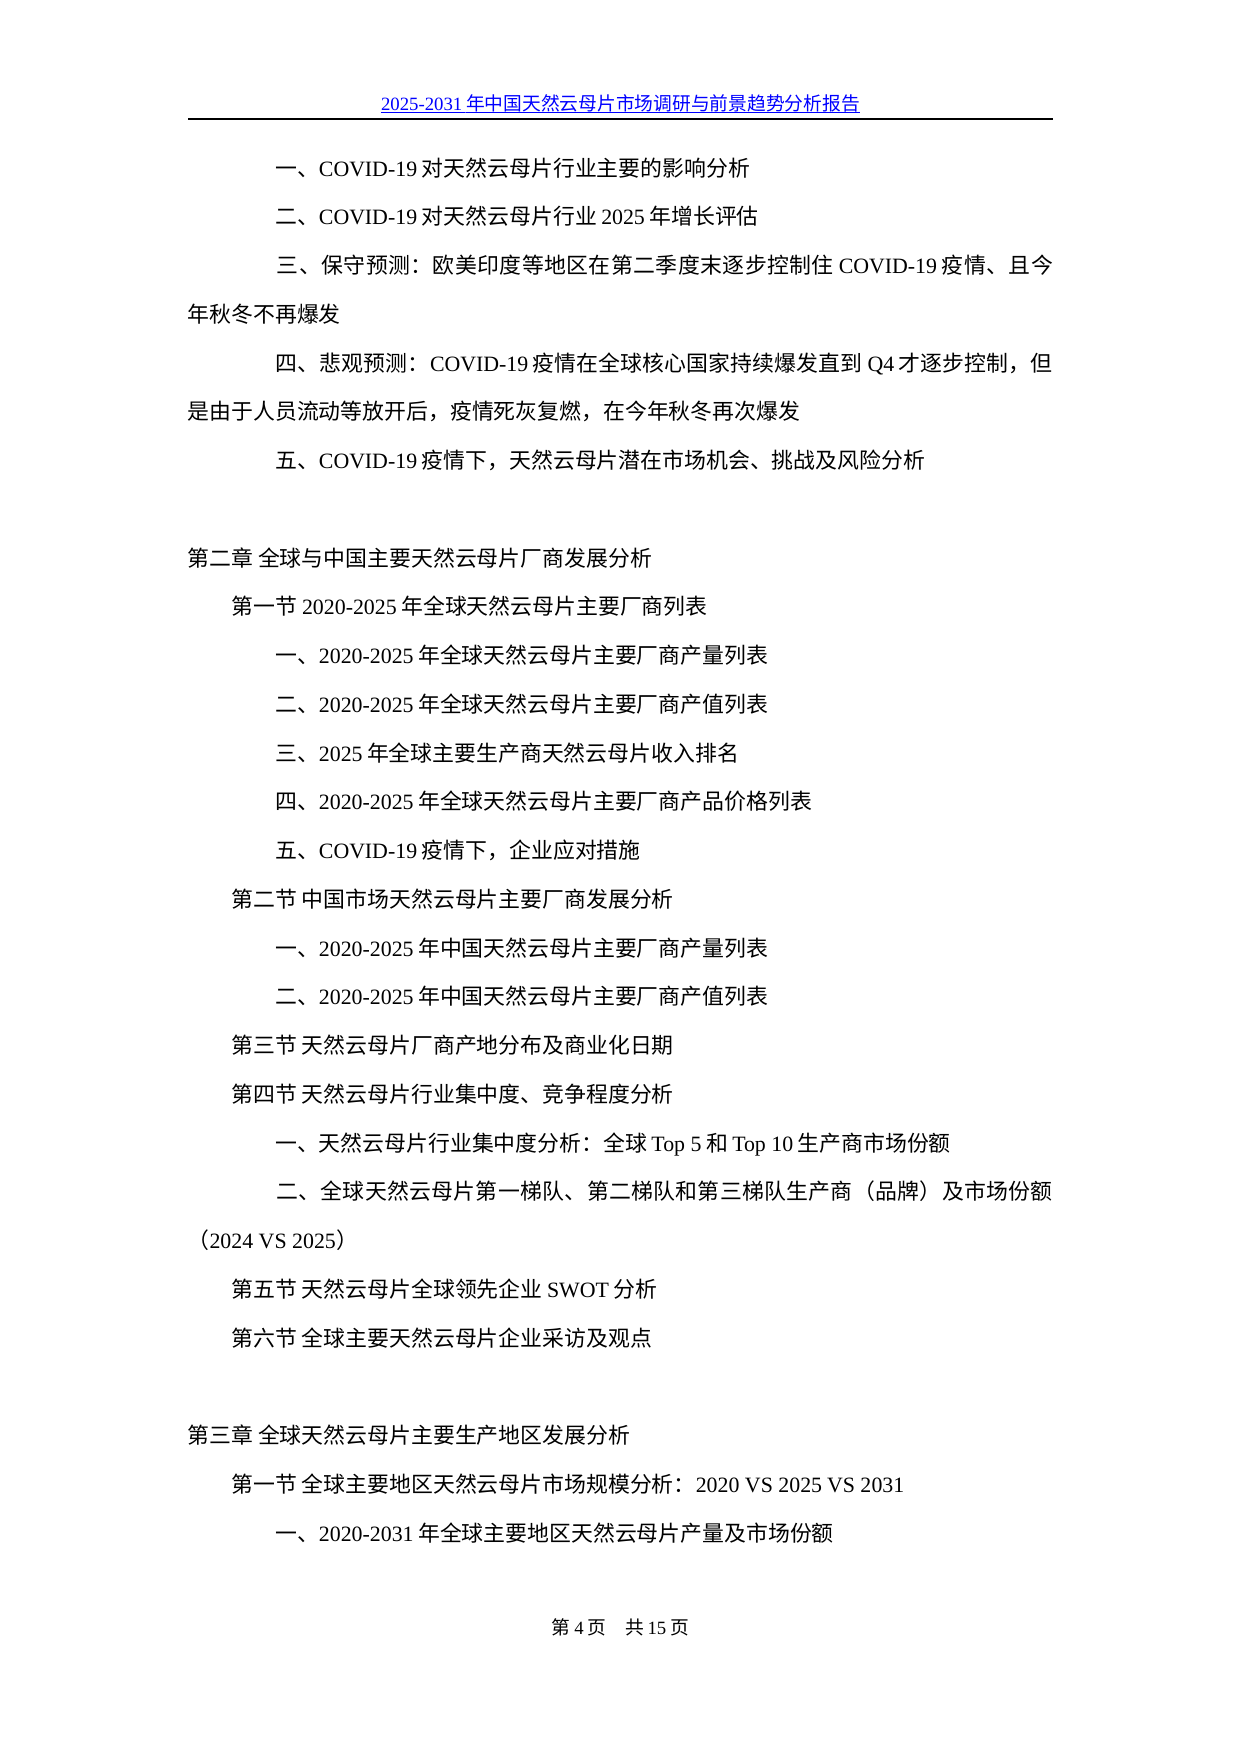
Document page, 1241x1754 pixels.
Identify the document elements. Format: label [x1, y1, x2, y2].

text [187, 150, 1053, 1548]
